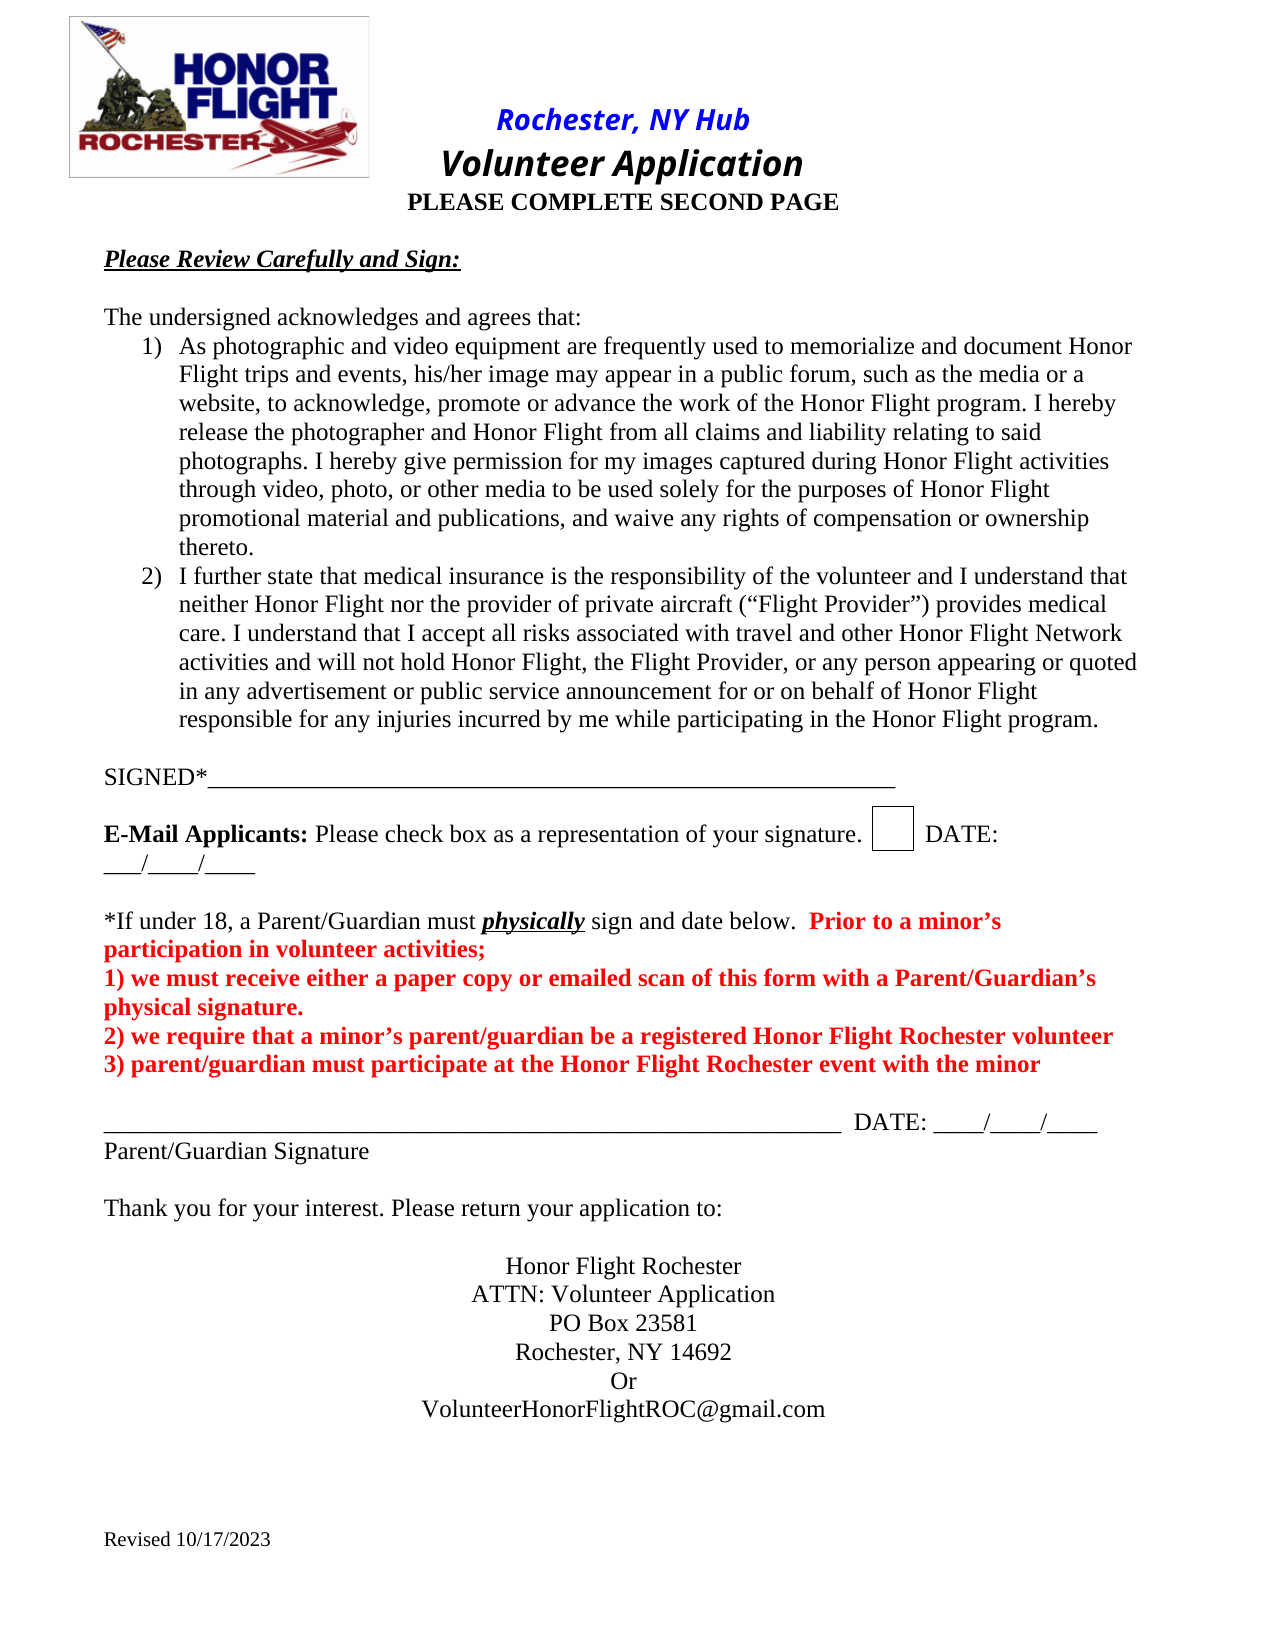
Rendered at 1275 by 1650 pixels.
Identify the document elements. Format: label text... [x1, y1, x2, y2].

text The undersigned acknowledges and agrees that: [103, 302, 1143, 331]
list As photographic and video equipment are frequently used to memorialize and document Honor Flight trips and events, his/her image may appear in a public forum, such as the media or a website, to acknowledge, promote or advance the work of the Honor Flight program. I hereby release the photographer and Honor Flight from all claims and liability relating to said photographs. I hereby give permission for my images captured during Honor Flight activities through video, photo, or other media to be used solely for the purposes of Honor Flight promotional material and publications, and waive any rights of compensation or ownership thereto. [141, 331, 1143, 561]
text 1) we must receive either a paper copy or emailed scan of this form with a Parent/Guardian’s physical signature. [103, 963, 1143, 1021]
text Honor Flight [103, 1251, 1143, 1279]
text Thank you for your interest. Please return your application to: [103, 1193, 1143, 1222]
text Or [103, 1366, 1143, 1394]
picture [69, 16, 370, 178]
text ATTN: Volunteer Application [103, 1279, 1143, 1308]
text PO Box 23581 [103, 1308, 1143, 1337]
text E-Mail Applicants: Please check box as a representation of your signature. DATE: ___/____/____ [103, 819, 1143, 877]
text *If under 18, a Parent/Guardian must physically sign and date below. Prior to a minor’s participation in volunteer activities; [103, 906, 1143, 963]
list I further state that medical insurance is the responsibility of the volunteer and I understand that neither Honor Flight nor the provider of private aircraft (“Flight Provider”) provides medical care. I understand that I accept all risks associated with travel and other Honor Flight Network activities and will not hold Honor Flight, the Flight Provider, or any person appearing or quoted in any advertisement or public service announcement for or on behalf of Honor Flight responsible for any injuries incurred by me while participating in the Honor Flight program. [141, 561, 1143, 733]
text 2) we require that a minor’s parent/guardian be a registered Honor Flight volunteer [103, 1021, 1143, 1049]
text Please Review Carefully and Sign: [103, 244, 1143, 273]
text ___________________________________________________________ DATE: ____/____/____ [103, 1107, 1143, 1136]
text SIGNED*_______________________________________________________ [103, 762, 1143, 791]
text 3) parent/guardian must participate at the Honor Flight event with the minor [103, 1049, 1143, 1078]
text Parent/Guardian Signature [103, 1136, 1143, 1164]
text VolunteerHonorFlightROC@gmail.com [103, 1394, 1143, 1423]
text PLEASE COMPLETE SECOND PAGE [103, 187, 1143, 216]
